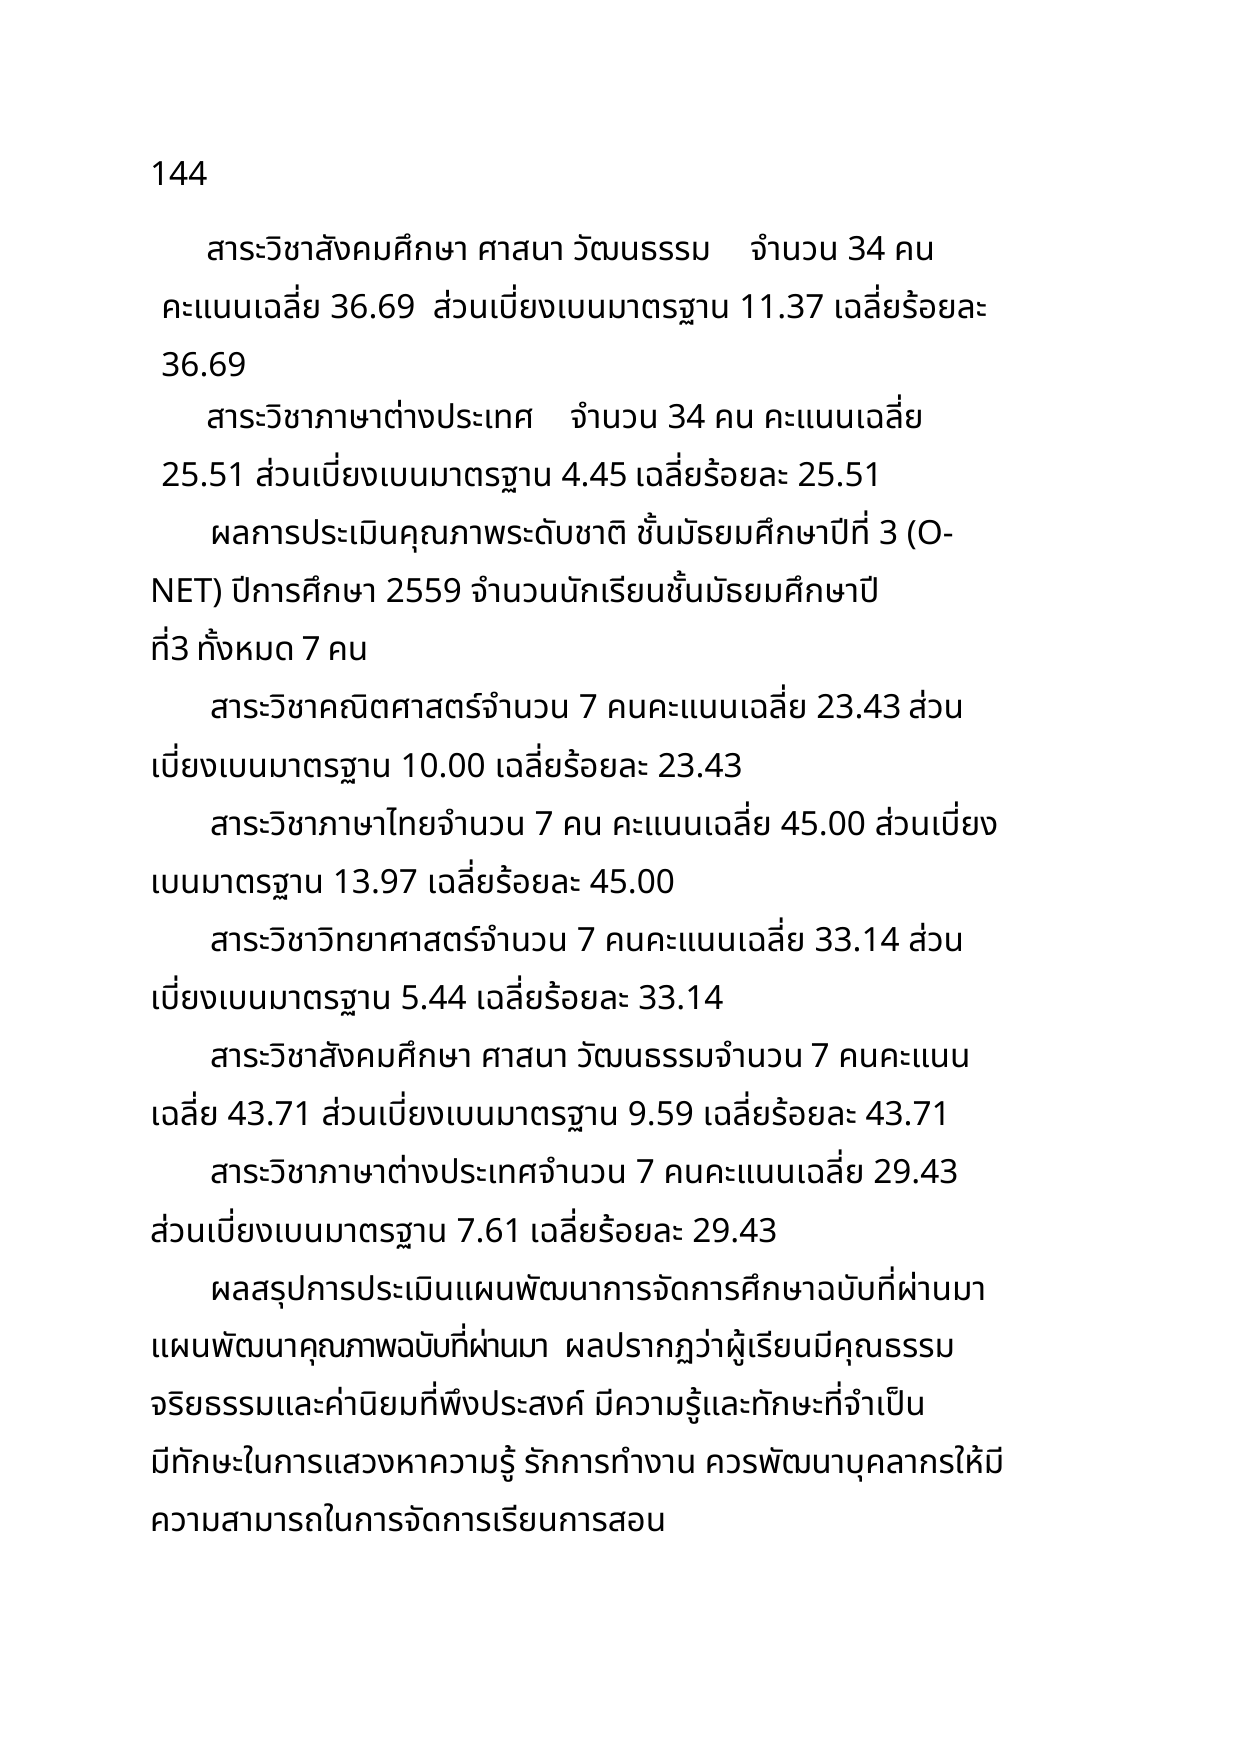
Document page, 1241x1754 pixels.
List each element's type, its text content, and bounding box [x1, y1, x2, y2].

text สาระวิชาคณิตศาสตร์จำนวน 7 คนคะแนนเฉลี่ย 23.43ส่วนเบี่ยงเบนมาตรฐาน 10.00 เฉลี่ยร้อยละ 23.43 [150, 683, 1015, 792]
text สาระวิชาสังคมศึกษา ศาสนา วัฒนธรรมจำนวน7 คนคะแนนเฉลี่ย 43.71 ส่วนเบี่ยงเบนมาตรฐาน 9.59 เฉลี่ยร้อยละ 43.71 [150, 1032, 1015, 1141]
text สาระวิชาภาษาต่างประเทศจำนวน 7 คนคะแนนเฉลี่ย 29.43 ส่วนเบี่ยงเบนมาตรฐาน 7.61เฉลี่ยร้อยละ 29.43 [150, 1148, 1015, 1257]
text ผลสรุปการประเมินแผนพัฒนาการจัดการศึกษาฉบับที่ผ่านมาแผนพัฒนาคุณภาพฉบับที่ผ่านมา ผลปรากฏว่าผู้เรียนมีคุณธรรมจริยธรรมและค่านิยมที่พึงประสงค์ มีความรู้และทักษะที่จำเป็น มีทักษะในการแสวงหาความรู้ รักการทำงาน ควรพัฒนาบุคลากรให้มีความสามารถในการจัดการเรียนการสอน [150, 1264, 1015, 1547]
text สาระวิชาสังคมศึกษา ศาสนา วัฒนธรรม จำนวน 34 คน คะแนนเฉลี่ย 36.69 ส่วนเบี่ยงเบนมาตรฐาน 11.37 เฉลี่ยร้อยละ 36.69 [161, 225, 1015, 386]
text ผลการประเมินคุณภาพระดับชาติ ชั้นมัธยมศึกษาปีที่ 3 (O-NET) ปีการศึกษา 2559 จำนวนนักเรียนชั้นมัธยมศึกษาปีที่3ทั้งหมด7คน [150, 509, 1015, 676]
text สาระวิชาวิทยาศาสตร์จำนวน 7 คนคะแนนเฉลี่ย 33.14 ส่วนเบี่ยงเบนมาตรฐาน 5.44 เฉลี่ยร้อยละ 33.14 [150, 916, 1015, 1024]
text สาระวิชาภาษาต่างประเทศ จำนวน 34 คน คะแนนเฉลี่ย 25.51 ส่วนเบี่ยงเบนมาตรฐาน 4.45เฉลี่ยร้อยละ 25.51 [161, 393, 1015, 501]
text สาระวิชาภาษาไทยจำนวน 7 คน คะแนนเฉลี่ย 45.00 ส่วนเบี่ยงเบนมาตรฐาน 13.97 เฉลี่ยร้อยละ 45.00 [150, 799, 1015, 908]
